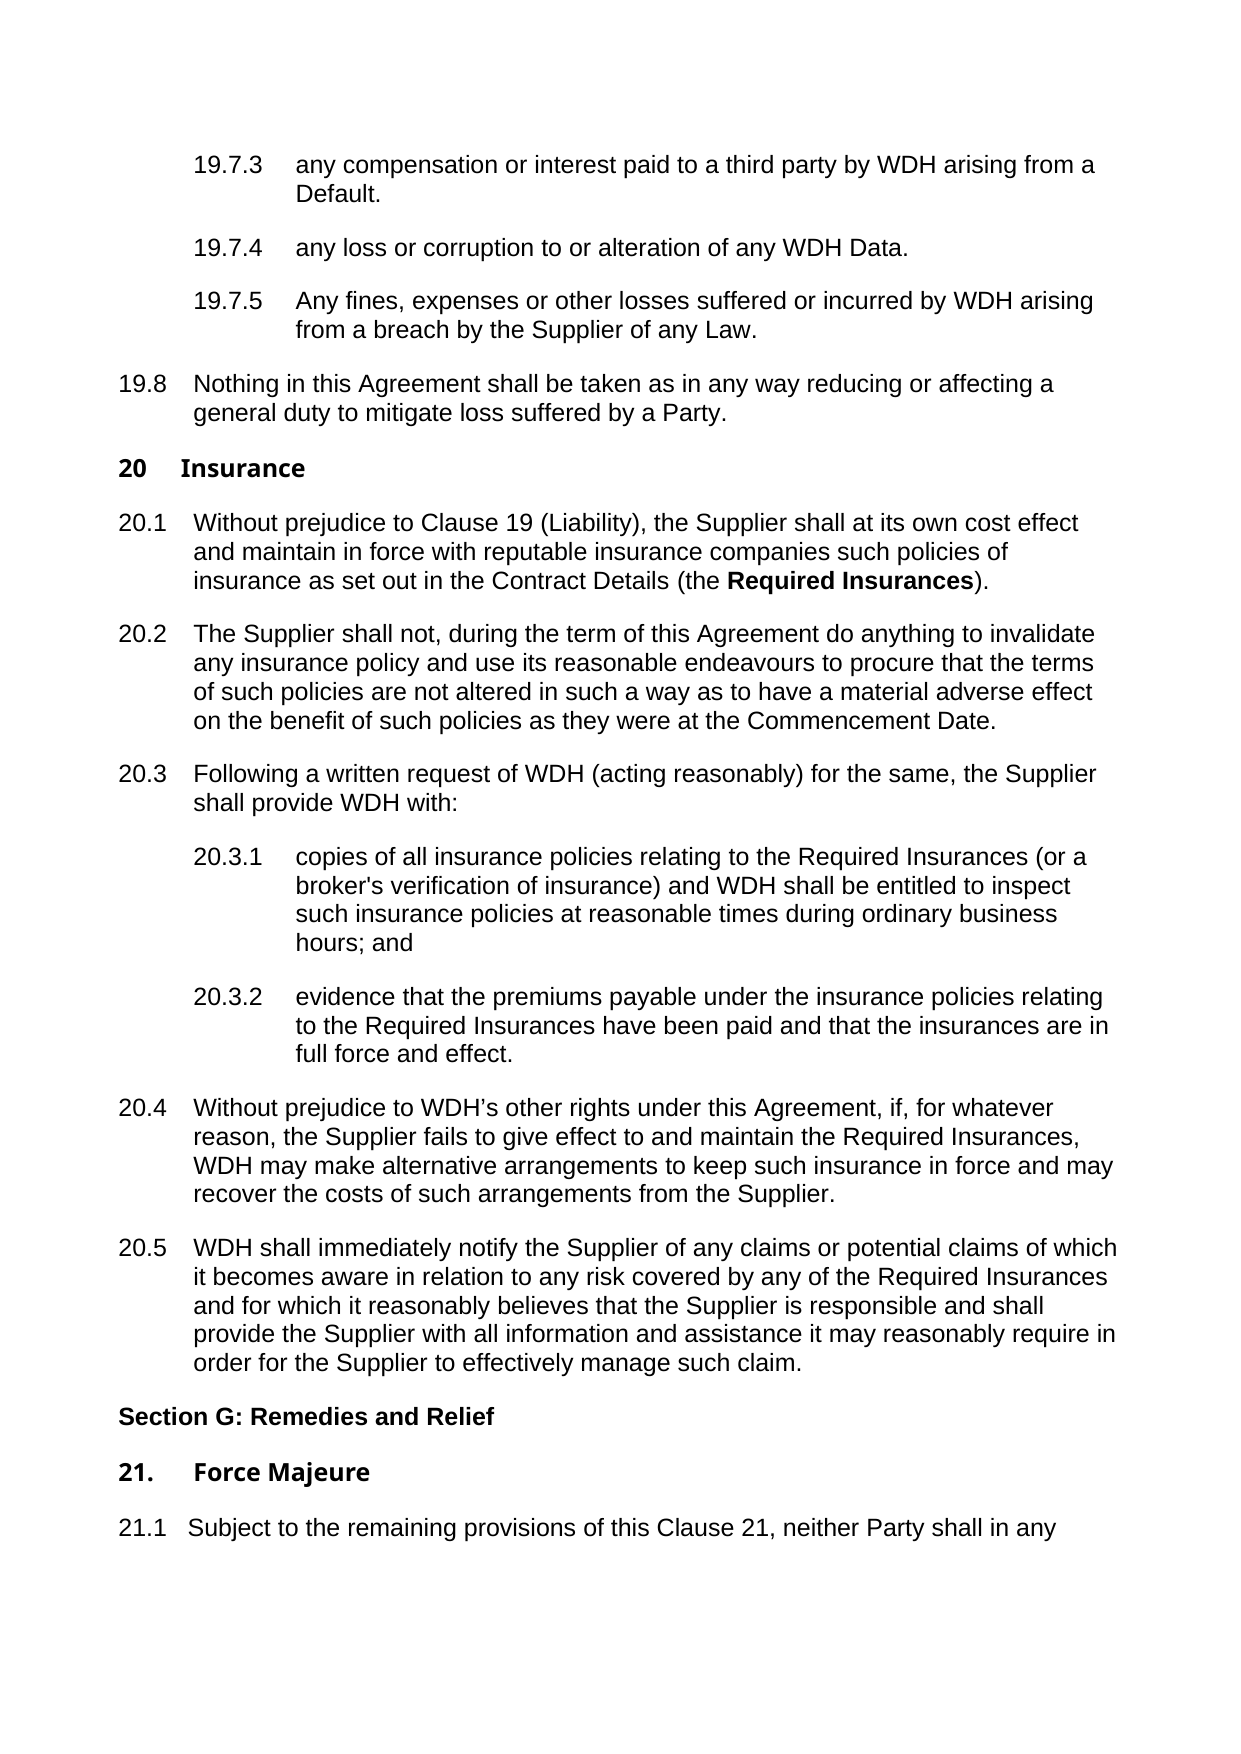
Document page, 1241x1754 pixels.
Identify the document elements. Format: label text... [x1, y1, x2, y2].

text 20.3 Following a written request of WDH (acting reasonably) for the same, the Supplier shall provide WDH with: [118, 759, 1122, 817]
text 21.1 Subject to the remaining provisions of this Clause 21, neither Party shall in any [118, 1513, 1122, 1541]
list Without prejudice to WDH’s other rights under this Agreement, if, for whatever reason, the Supplier fails to give effect to and maintain the Required Insurances, WDH may make alternative arrangements to keep such insurance in force and may recover the costs of such arrangements from the Supplier. [118, 1093, 1122, 1208]
text 20.2 The Supplier shall not, during the term of this Agreement do anything to invalidate any insurance policy and use its reasonable endeavours to procure that the terms of such policies are not altered in such a way as to have a material adverse effect on the benefit of such policies as they were at the Commencement Date. [118, 619, 1122, 734]
list WDH shall immediately notify the Supplier of any claims or potential claims of which it becomes aware in relation to any risk covered by any of the Required Insurances and for which it reasonably believes that the Supplier is responsible and shall provide the Supplier with all information and assistance it may reasonably require in order for the Supplier to effectively manage such claim. [118, 1233, 1122, 1377]
text 20.1 Without prejudice to Clause 19 (Liability), the Supplier shall at its own cost effect and maintain in force with reputable insurance companies such policies of insurance as set out in the Contract Details (the Required Insurances). [118, 508, 1122, 594]
text 19.7.4 any loss or corruption to or alteration of any WDH Data. [193, 232, 1122, 261]
text 19.8 Nothing in this Agreement shall be taken as in any way reducing or affecting a general duty to mitigate loss suffered by a Party. [118, 369, 1122, 426]
text 20.3.1 copies of all insurance policies relating to the Required Insurances (or a broker's verification of insurance) and WDH shall be entitled to inspect such insurance policies at reasonable times during ordinary business hours; and [193, 842, 1122, 957]
text 19.7.3 any compensation or interest paid to a third party by WDH arising from a Default. [193, 150, 1122, 207]
text 21. Force Majeure [118, 1455, 1122, 1489]
text Section G: Remedies and Relief [118, 1402, 1122, 1431]
text 19.7.5 Any fines, expenses or other losses suffered or incurred by WDH arising from a breach by the Supplier of any Law. [193, 286, 1122, 344]
list Insurance [118, 450, 1122, 484]
text 20.3.2 evidence that the premiums payable under the insurance policies relating to the Required Insurances have been paid and that the insurances are in full force and effect. [193, 982, 1122, 1068]
